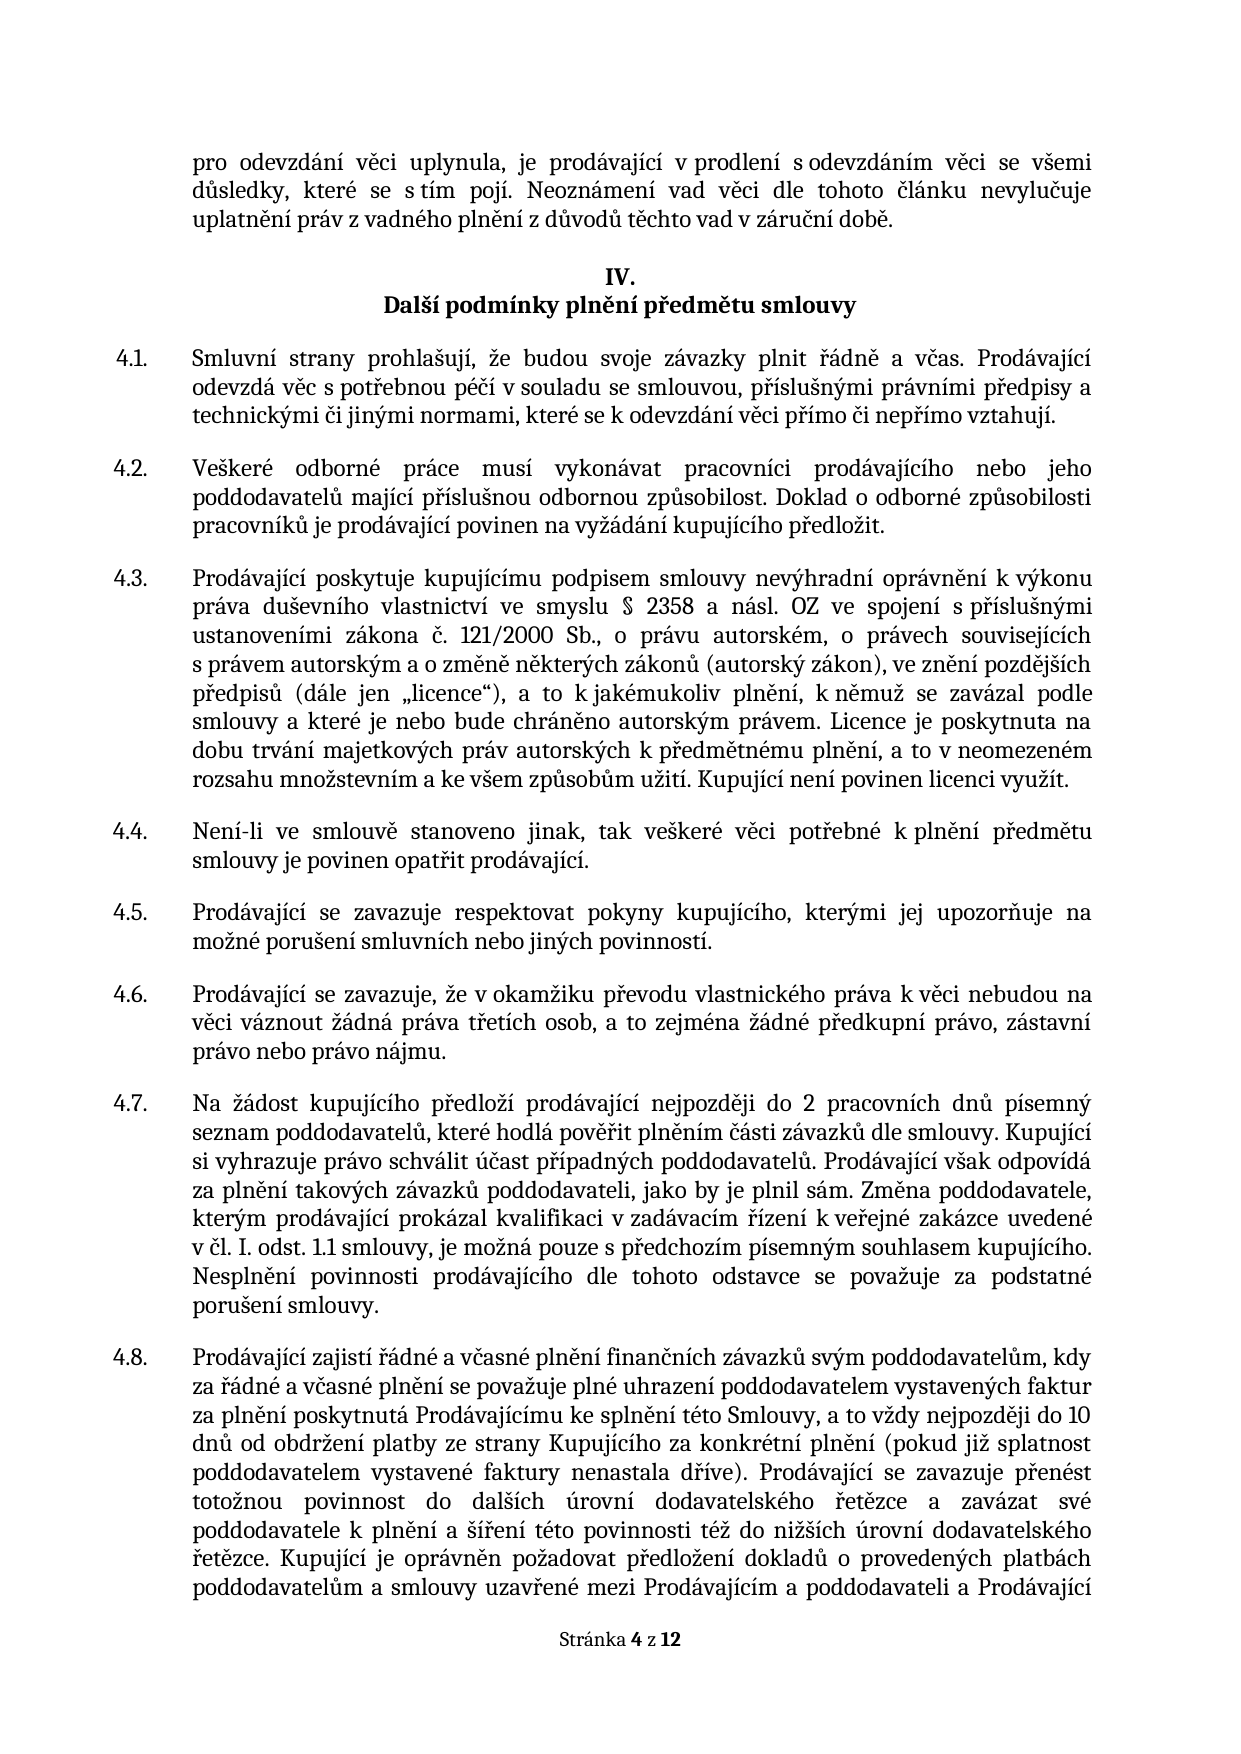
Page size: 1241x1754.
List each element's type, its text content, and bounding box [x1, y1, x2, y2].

list Prodávající se zavazuje, že v okamžiku převodu vlastnického práva k věci nebudou na věci váznout žádná práva třetích osob, a to zejména žádné předkupní právo, zástavní právo nebo právo nájmu. [148, 979, 1093, 1066]
list Na žádost kupujícího předloží prodávající nejpozději do 2 pracovních dnů písemný seznam poddodavatelů, které hodlá pověřit plněním části závazků dle smlouvy. Kupující si vyhrazuje právo schválit účast případných poddodavatelů. Prodávající však odpovídá za plnění takových závazků poddodavateli, jako by je plnil sám. Změna poddodavatele, kterým prodávající prokázal kvalifikaci v zadávacím řízení k veřejné zakázce uvedené v čl. I. odst. 1.1 smlouvy, je možná pouze s předchozím písemným souhlasem kupujícího. Nesplnění povinnosti prodávajícího dle tohoto odstavce se považuje za podstatné porušení smlouvy. [148, 1089, 1093, 1319]
text Další podmínky plnění předmětu smlouvy [148, 291, 1093, 320]
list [148, 148, 1093, 234]
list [148, 1343, 1093, 1602]
list Veškeré odborné práce musí vykonávat pracovníci prodávajícího nebo jeho poddodavatelů mající příslušnou odbornou způsobilost. Doklad o odborné způsobilosti pracovníků je prodávající povinen na vyžádání kupujícího předložit. [148, 454, 1093, 540]
list Prodávající se zavazuje respektovat pokyny kupujícího, kterými jej upozorňuje na možné porušení smluvních nebo jiných povinností. [148, 898, 1093, 956]
text IV. [148, 263, 1093, 291]
list Není-li ve smlouvě stanoveno jinak, tak veškeré věci potřebné k plnění předmětu smlouvy je povinen opatřit prodávající. [148, 817, 1093, 875]
list Smluvní strany prohlašují, že budou svoje závazky plnit řádně a včas. Prodávající odevzdá věc s potřebnou péčí v souladu se smlouvou, příslušnými právními předpisy a technickými či jinými normami, které se k odevzdání věci přímo či nepřímo vztahují. [148, 344, 1093, 430]
list Prodávající poskytuje kupujícímu podpisem smlouvy nevýhradní oprávnění k výkonu práva duševního vlastnictví ve smyslu § 2358 a násl. OZ ve spojení s příslušnými ustanoveními zákona č. 121/2000 Sb., o právu autorském, o právech souvisejících s právem autorským a o změně některých zákonů (autorský zákon), ve znění pozdějších předpisů (dále jen „licence“), a to k jakémukoliv plnění, k němuž se zavázal podle smlouvy a které je nebo bude chráněno autorským právem. Licence je poskytnuta na dobu trvání majetkových práv autorských k předmětnému plnění, a to v neomezeném rozsahu množstevním a ke všem způsobům užití. Kupující není povinen licenci využít. [148, 563, 1093, 793]
